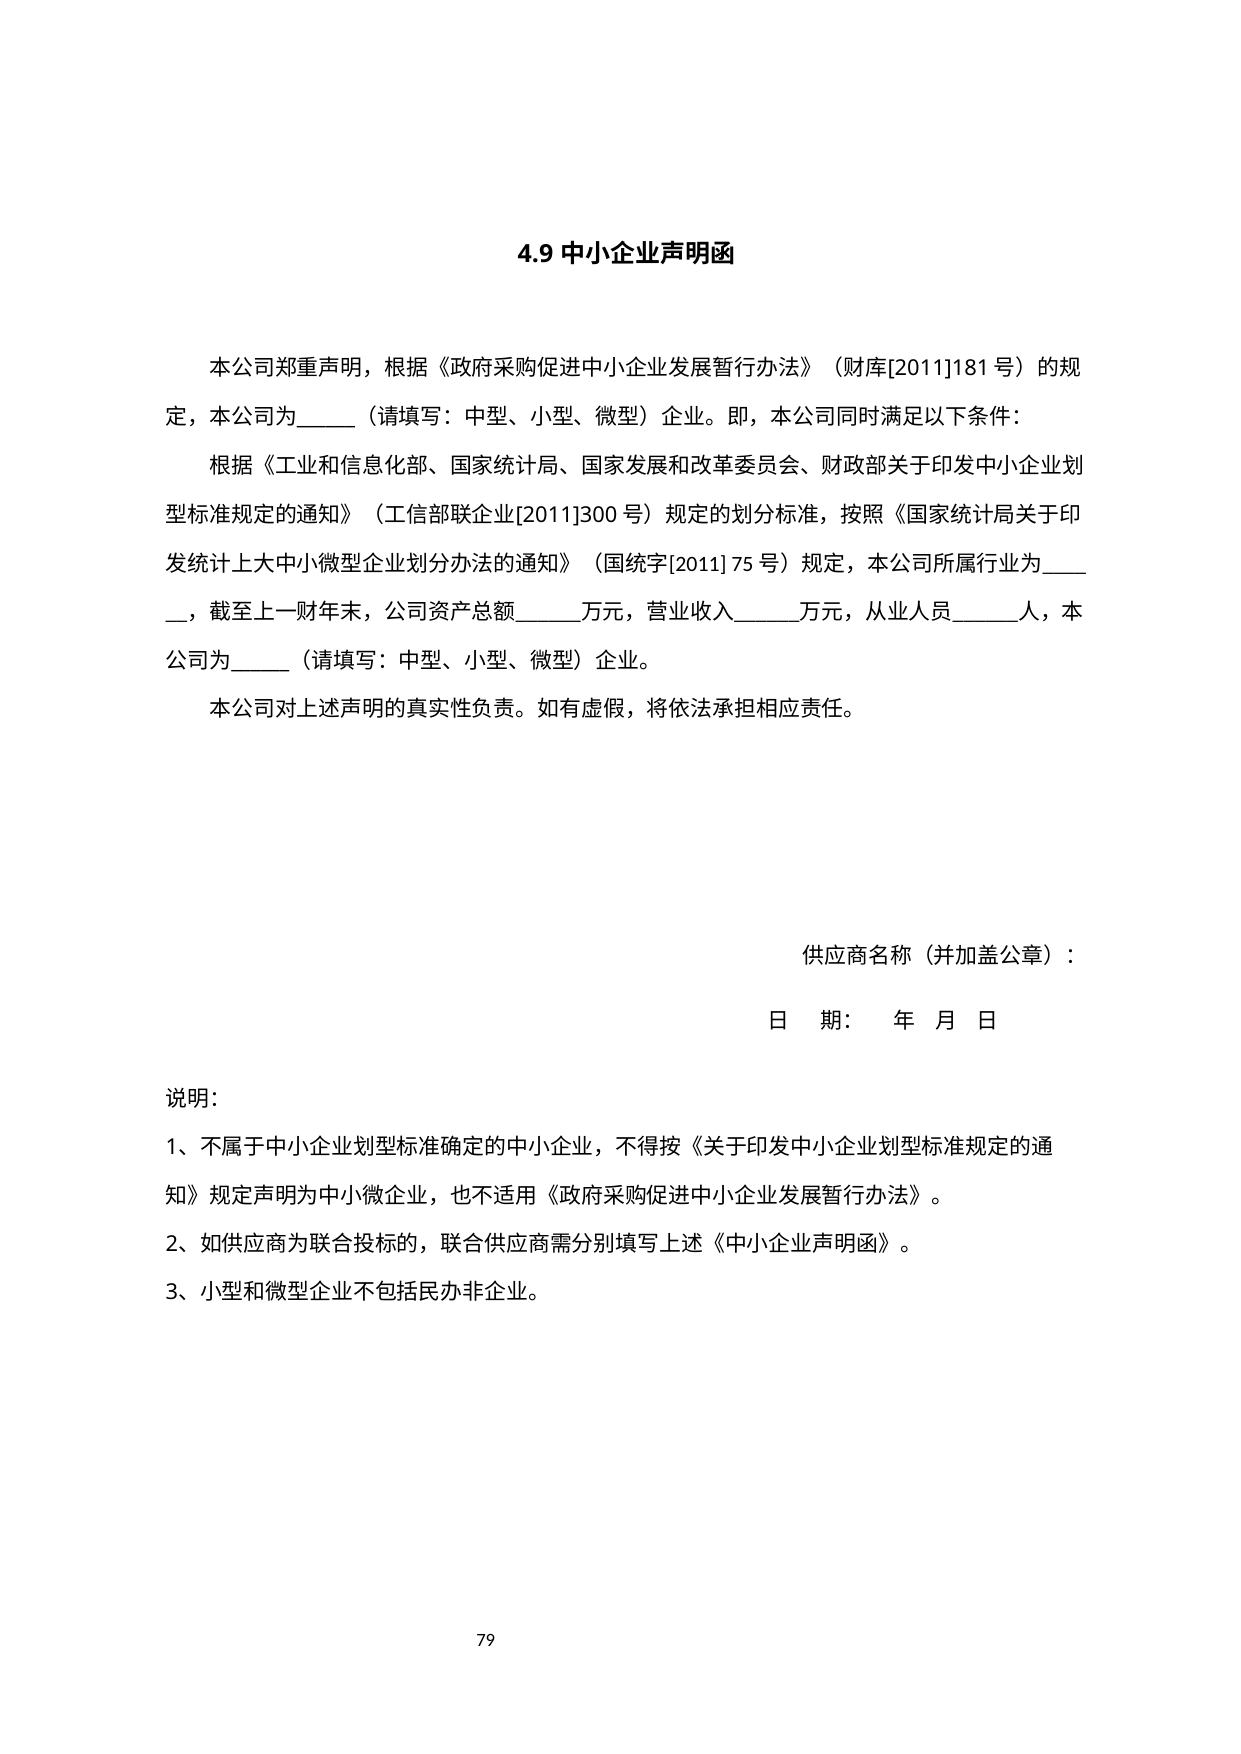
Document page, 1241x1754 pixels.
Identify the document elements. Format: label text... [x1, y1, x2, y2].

text 4.9 中小企业声明函 [165, 219, 1087, 284]
text 说明： [165, 1080, 1087, 1113]
text 本公司对上述声明的真实性负责。如有虚假，将依法承担相应责任。 [165, 691, 1087, 723]
text 日 期： 年 月 日 [570, 1003, 1087, 1035]
text 1、不属于中小企业划型标准确定的中小企业，不得按《关于印发中小企业划型标准规定的通知》规定声明为中小微企业，也不适用《政府采购促进中小企业发展暂行办法》。 [165, 1129, 1087, 1210]
text 2、如供应商为联合投标的，联合供应商需分别填写上述《中小企业声明函》。 [165, 1226, 1087, 1258]
text 3、小型和微型企业不包括民办非企业。 [165, 1274, 1087, 1307]
text 本公司郑重声明，根据《政府采购促进中小企业发展暂行办法》（财库[2011]181号）的规定，本公司为______（请填写：中型、小型、微型）企业。即，本公司同时满足以下条件： 根据《工业和信息化部、国家统计局、国家发展和改革委员会、财政部关于印发中小企业划型标准规定的通知》（工信部联企业[2011]300号）规定的划分标准，按照《国家统计局关于印发统计上大中小微型企业划分办法的通知》（国统字[2011] 75号）规定，本公司所属行业为______，截至上一财年末，公司资产总额______万元，营业收入______万元，从业人员______人，本公司为______（请填写：中型、小型、微型）企业。 [165, 350, 1087, 675]
text 供应商名称（并加盖公章）： [165, 922, 1087, 974]
